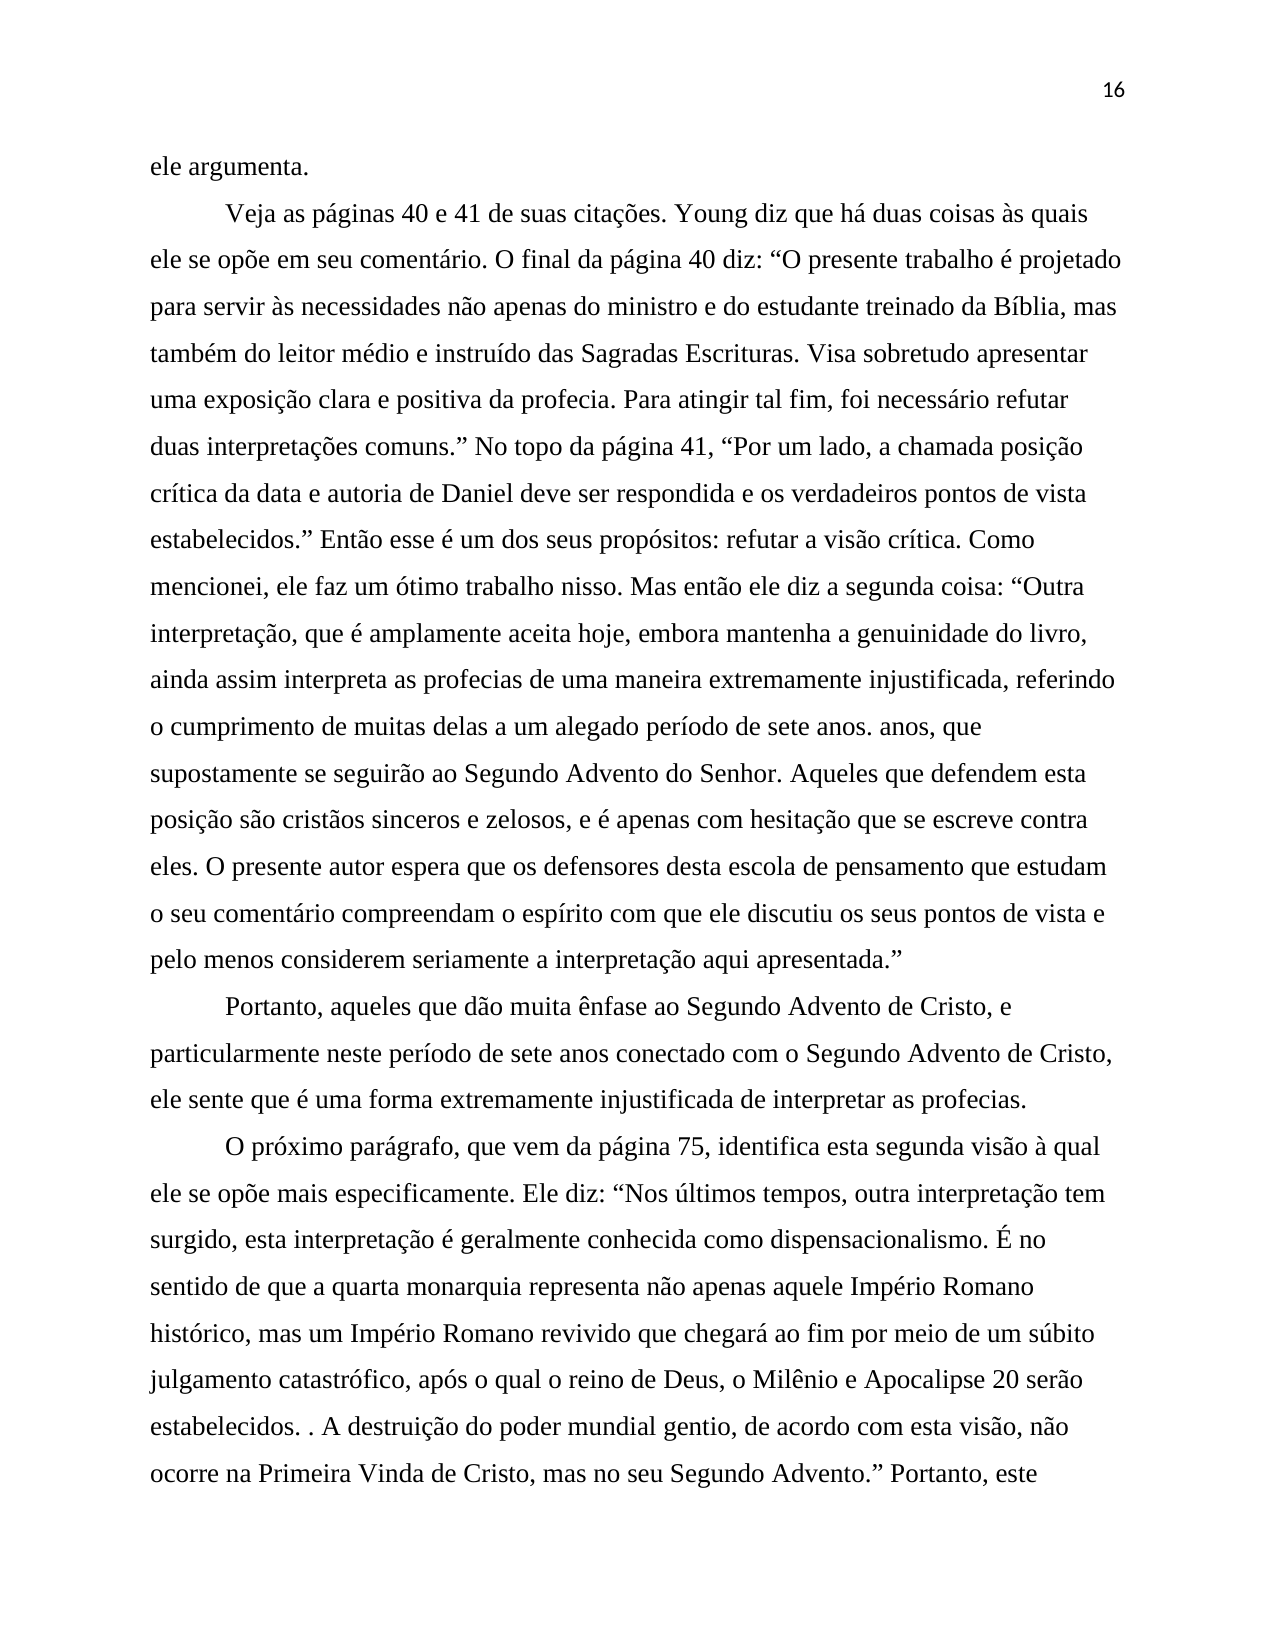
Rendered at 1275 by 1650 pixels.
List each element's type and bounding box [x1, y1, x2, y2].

text [150, 150, 1125, 1488]
